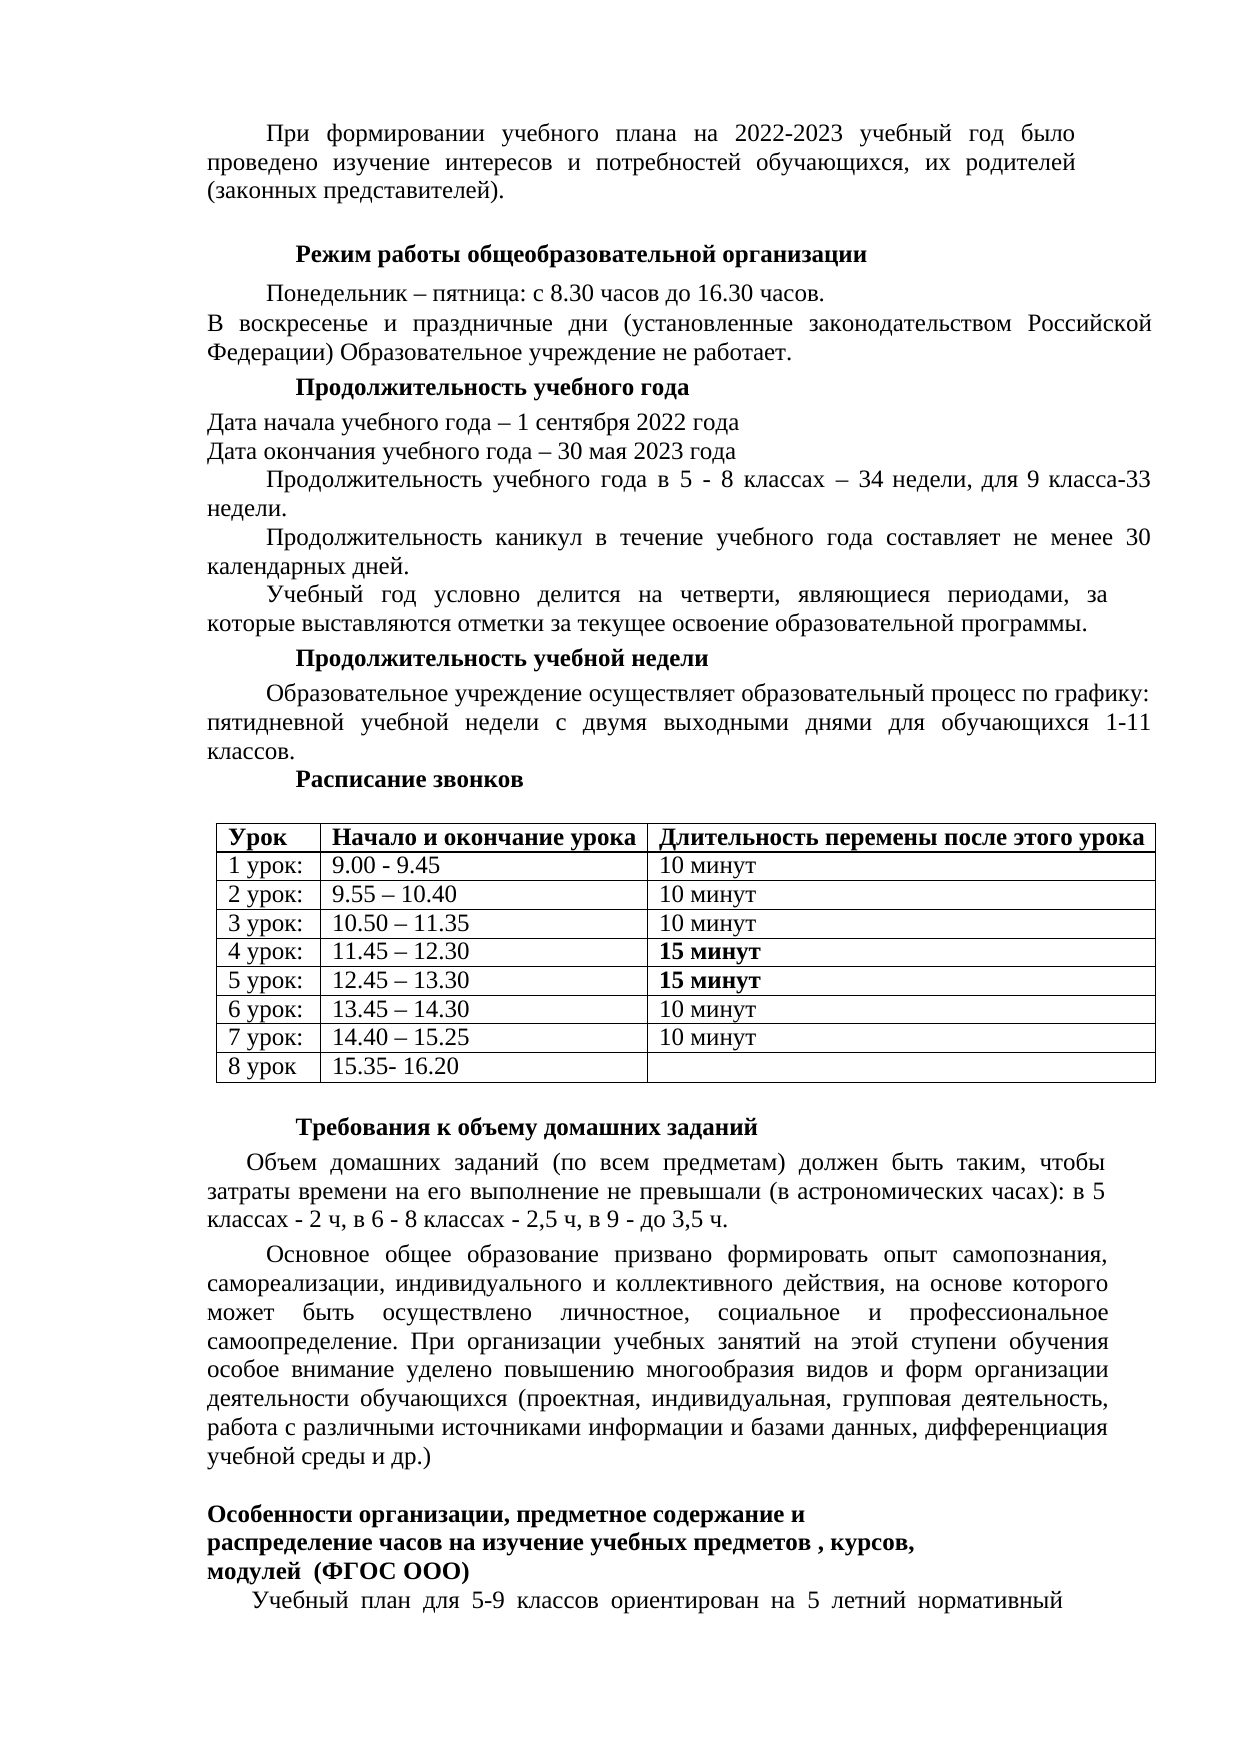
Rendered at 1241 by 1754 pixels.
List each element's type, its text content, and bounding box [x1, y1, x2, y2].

subtitle Расписание звонков [236, 764, 1152, 793]
table_cell 15 минут [648, 939, 1155, 966]
text Дата начала учебного года – 1 сентября 2022 года [207, 407, 1152, 436]
text пятидневной учебной недели с двумя выходными днями для обучающихся 1-11 классов. [207, 707, 1152, 764]
table_cell 8 урок [217, 1053, 320, 1082]
table_cell 10 минут [648, 910, 1155, 937]
table_cell 10 минут [648, 1024, 1155, 1052]
table_cell 10 минут [648, 881, 1155, 909]
table_cell 5 урок: [217, 967, 320, 995]
text В воскресенье и праздничные дни (установленные законодательством Российской Федерации) Образовательное учреждение не работает. [207, 308, 1152, 366]
subtitle Требования к объему домашних заданий [274, 1112, 1152, 1141]
table_cell 12.45 – 13.30 [321, 967, 647, 995]
table_cell 15.35- 16.20 [321, 1053, 647, 1082]
subtitle Продолжительность учебного года [226, 372, 1152, 401]
table_cell 2 урок: [217, 881, 320, 909]
table_header Длительность перемены после этого урока [648, 824, 1155, 851]
table_cell 9.00 - 9.45 [321, 853, 647, 880]
text Понедельник – пятница: с 8.30 часов до 16.30 часов. [266, 278, 1152, 307]
table_cell 1 урок: [217, 853, 320, 880]
text Основное общее образование призвано формировать опыт самопознания, самореализации, индивидуального и коллективного действия, на основе которого может быть осуществлено личностное, социальное и профессиональное самоопределение. При организации учебных занятий на этой ступени обучения особое внимание уделено повышению многообразия видов и форм организации деятельности обучающихся (проектная, индивидуальная, групповая деятельность, работа с различными источниками информации и базами данных, дифференциация учебной среды и др.) [207, 1239, 1109, 1469]
text Продолжительность каникул в течение учебного года составляет не менее 30 календарных дней. [207, 522, 1152, 579]
table_cell 15 минут [648, 967, 1155, 995]
subtitle Режим работы общеобразовательной организации [236, 239, 1152, 268]
table_header Урок [217, 824, 320, 851]
table_cell 14.40 – 15.25 [321, 1024, 647, 1052]
text При формировании учебного плана на 2022-2023 учебный год было проведено изучение интересов и потребностей обучающихся, их родителей (законных представителей). [207, 118, 1076, 204]
text Особенности организации, предметное содержание и распределение часов на изучение учебных предметов , курсов, модулей (ФГОС ООО) [207, 1499, 964, 1585]
text Дата окончания учебного года – 30 мая 2023 года [207, 436, 1152, 464]
text Образовательное учреждение осуществляет образовательный процесс по графику: [207, 678, 1152, 707]
text Продолжительность учебного года в 5 - 8 классах – 34 недели, для 9 класса-33 недели. [207, 464, 1152, 522]
table_cell 3 урок: [217, 910, 320, 937]
table_cell 13.45 – 14.30 [321, 996, 647, 1023]
table_cell 6 урок: [217, 996, 320, 1023]
table_cell [648, 1053, 1155, 1082]
text Учебный год условно делится на четверти, являющиеся периодами, за которые выставляются отметки за текущее освоение образовательной программы. [207, 579, 1108, 637]
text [207, 1585, 1063, 1614]
table_cell 10 минут [648, 853, 1155, 880]
table_cell 4 урок: [217, 939, 320, 966]
table_cell 10 минут [648, 996, 1155, 1023]
table_cell 11.45 – 12.30 [321, 939, 647, 966]
table_header Начало и окончание урока [321, 824, 647, 851]
table_cell 7 урок: [217, 1024, 320, 1052]
subtitle Продолжительность учебной недели [236, 643, 1152, 672]
text Объем домашних заданий (по всем предметам) должен быть таким, чтобы затраты времени на его выполнение не превышали (в астрономических часах): в 5 классах - 2 ч, в 6 - 8 классах - 2,5 ч, в 9 - до 3,5 ч. [207, 1147, 1106, 1233]
table_cell 10.50 – 11.35 [321, 910, 647, 937]
table_cell 9.55 – 10.40 [321, 881, 647, 909]
